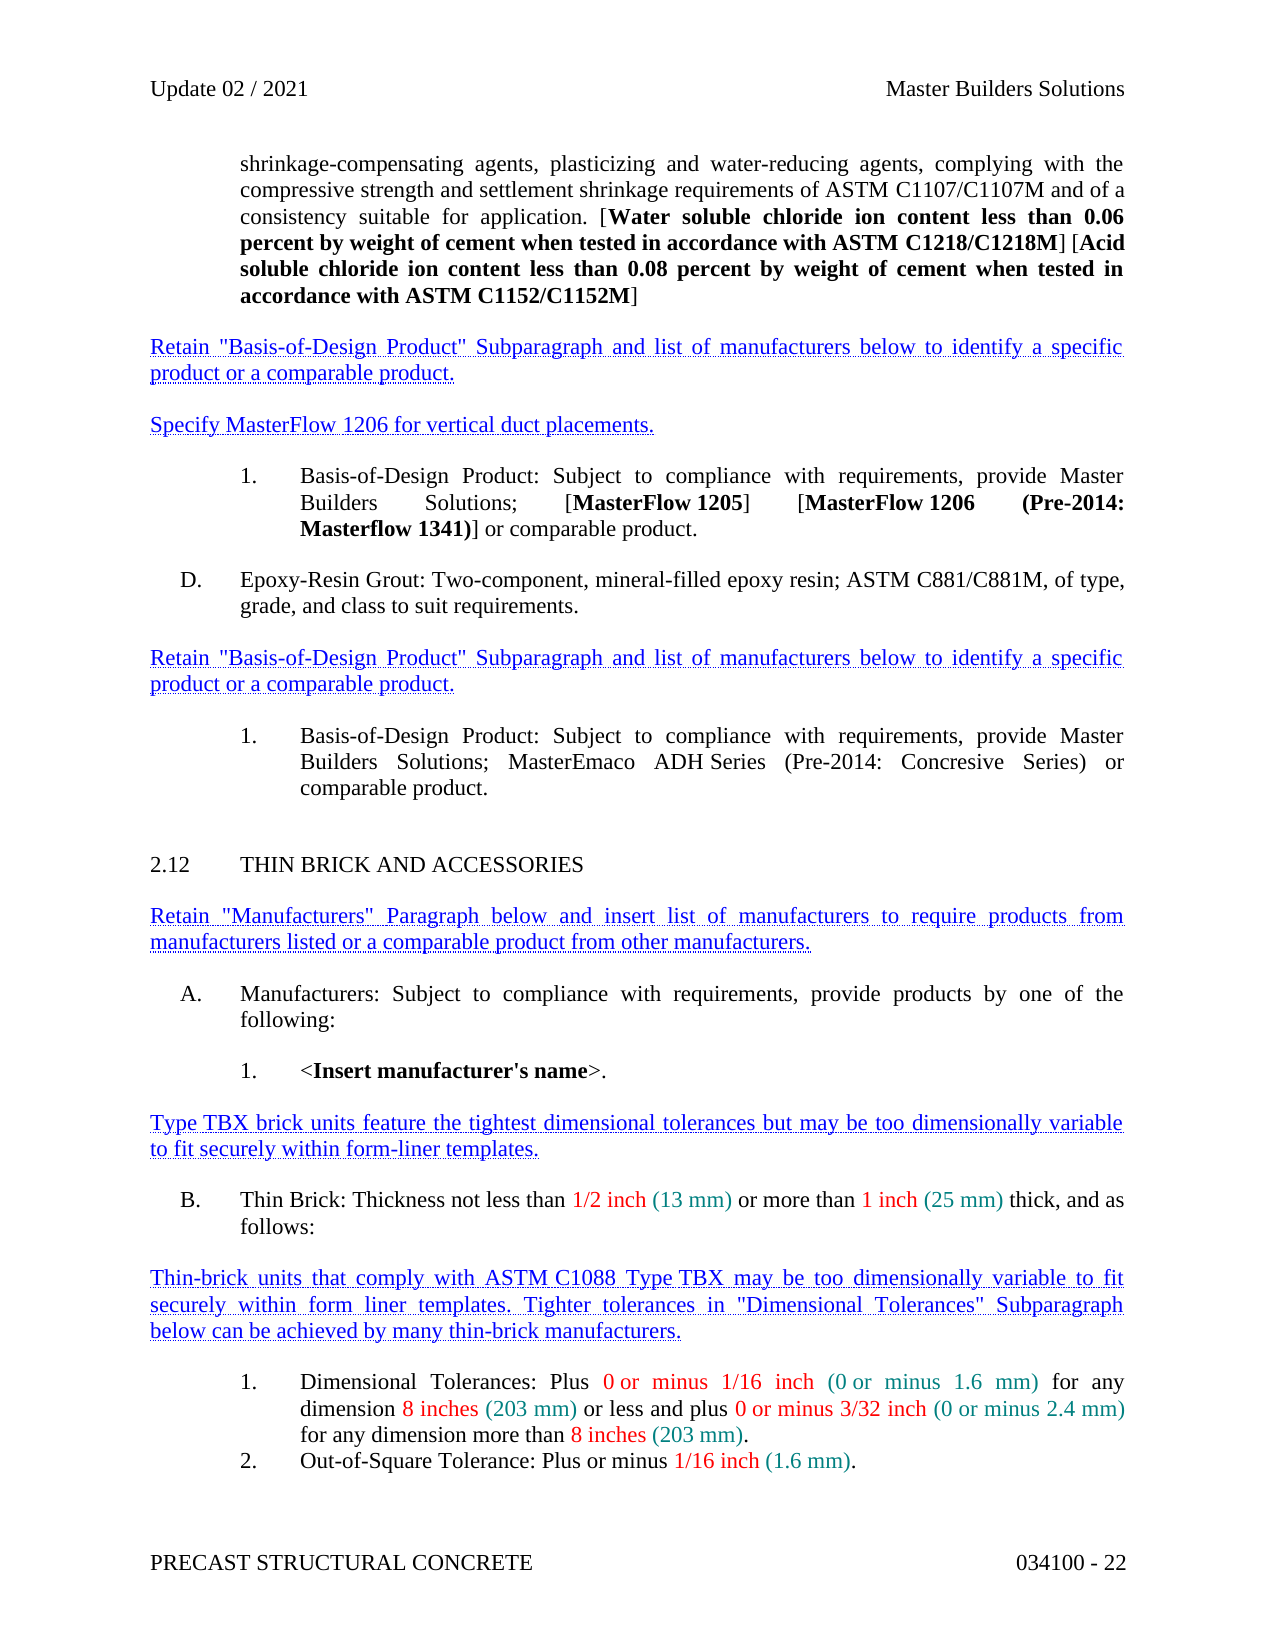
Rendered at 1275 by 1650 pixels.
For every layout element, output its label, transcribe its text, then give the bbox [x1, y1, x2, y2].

text Basis-of-Design Product: Subject to compliance with requirements, provide Master Builders Solutions; [MasterFlow 1205] [MasterFlow 1206 (Pre-2014: Masterflow 1341)] or comparable product. [240, 462, 1125, 541]
text Dimensional Tolerances: Plus 0 or minus 1/16 inch (0 or minus 1.6 mm) for any dimension 8 inches (203 mm) or less and plus 0 or minus 3/32 inch (0 or minus 2.4 mm) for any dimension more than 8 inches (203 mm). [240, 1368, 1125, 1447]
text Epoxy-Resin Grout: Two-component, mineral-filled epoxy resin; ASTM C881/C881M, of type, grade, and class to suit requirements. [180, 566, 1125, 619]
text Retain "Basis-of-Design Product" Subparagraph and list of manufacturers below to identify a specific product or a comparable product. [150, 333, 1125, 386]
text Out-of-Square Tolerance: Plus or minus 1/16 inch (1.6 mm). [240, 1447, 1125, 1474]
text Retain "Manufacturers" Paragraph below and insert list of manufacturers to require products from manufacturers listed or a comparable product from other manufacturers. [150, 902, 1125, 955]
text Thin Brick: Thickness not less than 1/2 inch (13 mm) or more than 1 inch (25 mm) thick, and as follows: [180, 1187, 1125, 1239]
text Specify MasterFlow 1206 for vertical duct placements. [150, 411, 1125, 437]
text Basis-of-Design Product: Subject to compliance with requirements, provide Master Builders Solutions; MasterEmaco ADH Series (Pre-2014: Concresive Series) or comparable product. [240, 722, 1125, 801]
text <Insert manufacturer's name>. [240, 1057, 1125, 1084]
text Manufacturers: Subject to compliance with requirements, provide products by one of the following: [180, 980, 1125, 1032]
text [180, 150, 1125, 308]
text Thin-brick units that comply with ASTM C1088 Type TBX may be too dimensionally variable to fit securely within form liner templates. Tighter tolerances in "Dimensional Tolerances" Subparagraph below can be achieved by many thin-brick manufacturers. [150, 1264, 1125, 1343]
text Retain "Basis-of-Design Product" Subparagraph and list of manufacturers below to identify a specific product or a comparable product. [150, 644, 1125, 697]
text THIN BRICK AND ACCESSORIES [150, 851, 1125, 877]
text Type TBX brick units feature the tightest dimensional tolerances but may be too dimensionally variable to fit securely within form-liner templates. [150, 1109, 1125, 1162]
